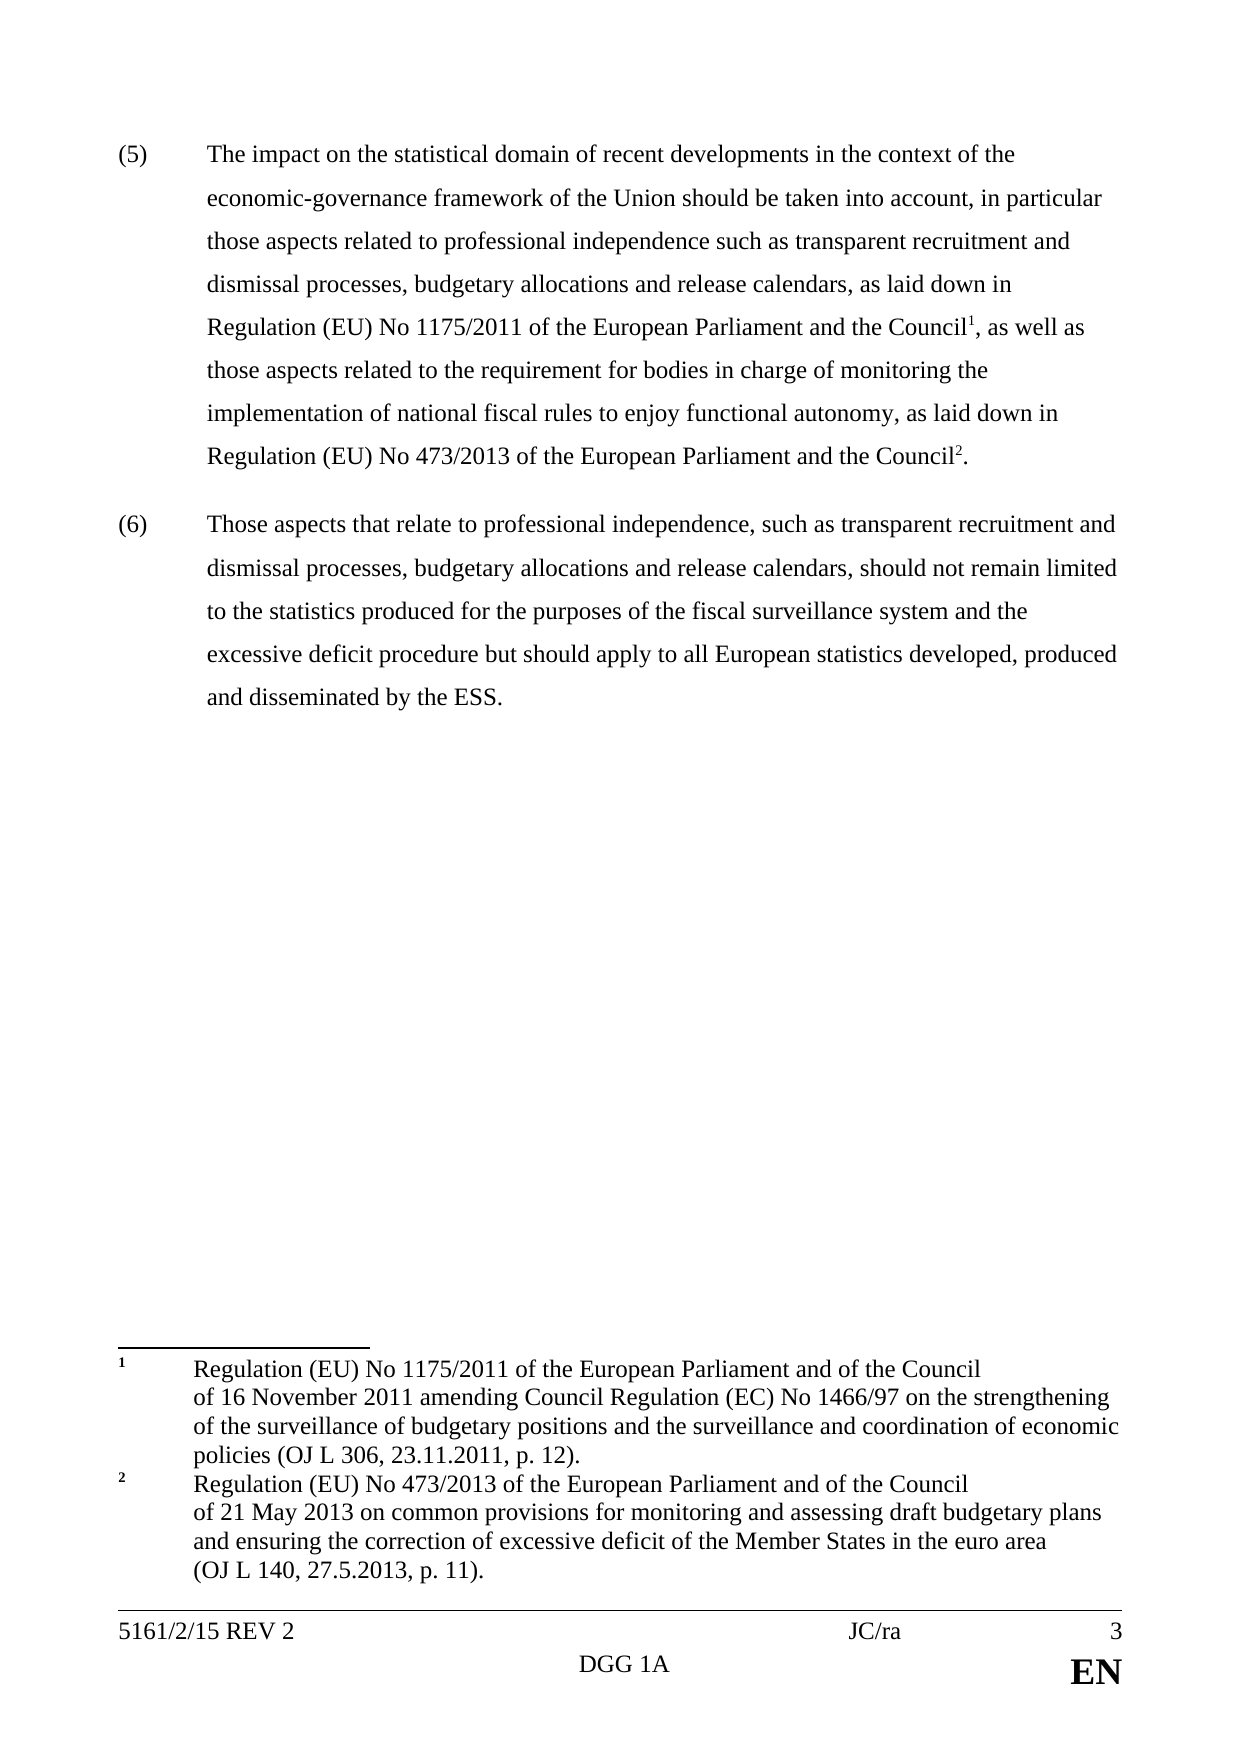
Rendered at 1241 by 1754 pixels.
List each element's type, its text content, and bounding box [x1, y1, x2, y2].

text (5) The impact on the statistical domain of recent developments in the context of the economic-governance framework of the Union should be taken into account, in particular those aspects related to professional independence such as transparent recruitment and dismissal processes, budgetary allocations and release calendars, as laid down in Regulation (EU) No 1175/2011 of the European Parliament and the Council, as well as those aspects related to the requirement for bodies in charge of monitoring the implementation of national fiscal rules to enjoy functional autonomy, as laid down in Regulation (EU) No 473/2013 of the European Parliament and the Council. [118, 139, 1122, 470]
text (6) Those aspects that relate to professional independence, such as transparent recruitment and dismissal processes, budgetary allocations and release calendars, should not remain limited to the statistics produced for the purposes of the fiscal surveillance system and the excessive deficit procedure but should apply to all European statistics developed, produced and disseminated by the ESS. [118, 509, 1122, 711]
